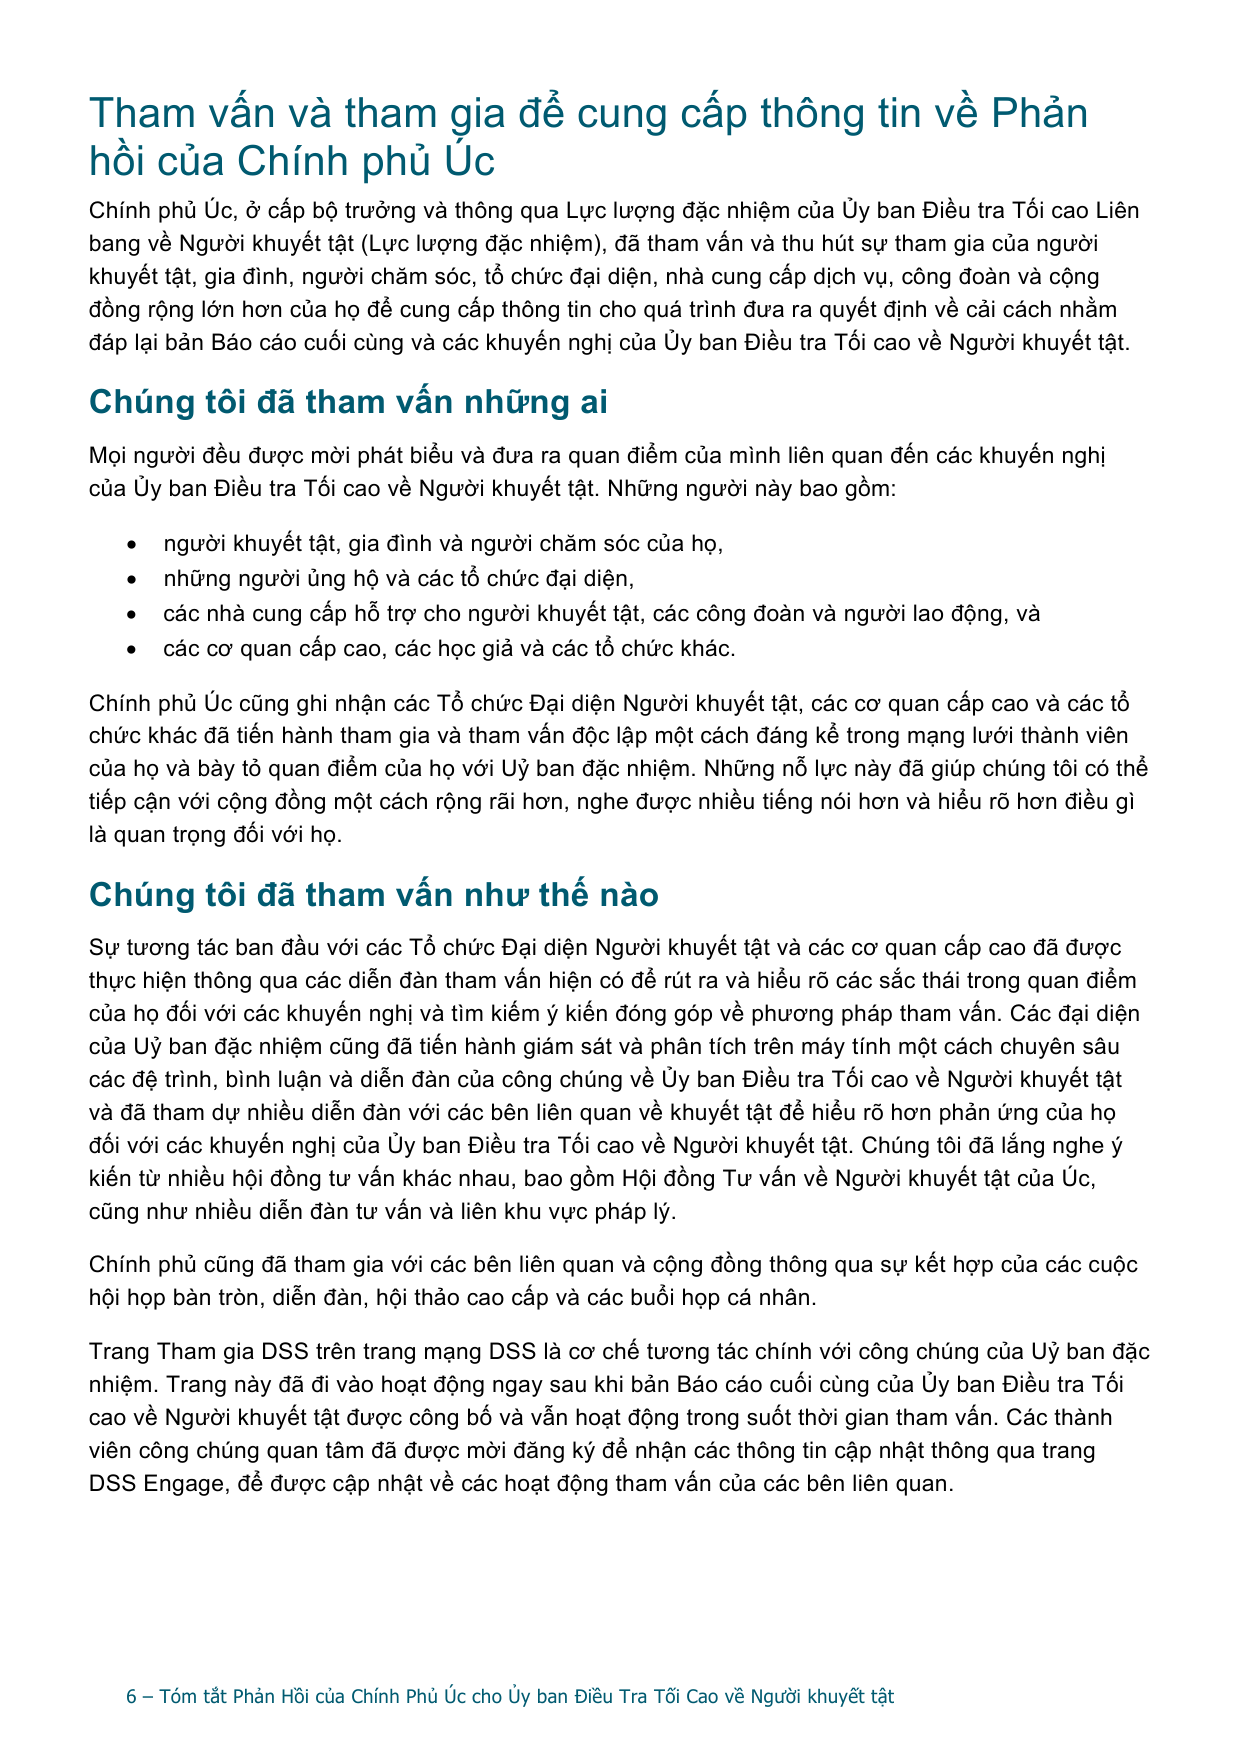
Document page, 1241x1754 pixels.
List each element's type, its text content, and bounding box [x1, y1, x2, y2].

text Chính phủ cũng đã tham gia với các bên liên quan và cộng đồng thông qua sự kết hợp của các cuộc hội họp bàn tròn, diễn đàn, hội thảo cao cấp và các buổi họp cá nhân. [89, 1251, 1152, 1311]
subtitle Tham vấn và tham gia để cung cấp thông tin về Phản hồi của Chính phủ Úc [89, 89, 1152, 184]
list người khuyết tật, gia đình và người chăm sóc của họ, [126, 528, 1152, 556]
text Sự tương tác ban đầu với các Tổ chức Đại diện Người khuyết tật và các cơ quan cấp cao đã được thực hiện thông qua các diễn đàn tham vấn hiện có để rút ra và hiểu rõ các sắc thái trong quan điểm của họ đối với các khuyến nghị và tìm kiếm ý kiến đóng góp về phương pháp tham vấn. Các đại diện của Uỷ ban đặc nhiệm cũng đã tiến hành giám sát và phân tích trên máy tính một cách chuyên sâu các đệ trình, bình luận và diễn đàn của công chúng về Ủy ban Điều tra Tối cao về Người khuyết tật và đã tham dự nhiều diễn đàn với các bên liên quan về khuyết tật để hiểu rõ hơn phản ứng của họ đối với các khuyến nghị của Ủy ban Điều tra Tối cao về Người khuyết tật. Chúng tôi đã lắng nghe ý kiến từ nhiều hội đồng tư vấn khác nhau, bao gồm Hội đồng Tư vấn về Người khuyết tật của Úc, cũng như nhiều diễn đàn tư vấn và liên khu vực pháp lý. [89, 934, 1152, 1224]
list những người ủng hộ và các tổ chức đại diện, [126, 563, 1152, 592]
text Chính phủ Úc, ở cấp bộ trưởng và thông qua Lực lượng đặc nhiệm của Ủy ban Điều tra Tối cao Liên bang về Người khuyết tật (Lực lượng đặc nhiệm), đã tham vấn và thu hút sự tham gia của người khuyết tật, gia đình, người chăm sóc, tổ chức đại diện, nhà cung cấp dịch vụ, công đoàn và cộng đồng rộng lớn hơn của họ để cung cấp thông tin cho quá trình đưa ra quyết định về cải cách nhằm đáp lại bản Báo cáo cuối cùng và các khuyến nghị của Ủy ban Điều tra Tối cao về Người khuyết tật. [89, 197, 1152, 355]
list các nhà cung cấp hỗ trợ cho người khuyết tật, các công đoàn và người lao động, và [126, 598, 1152, 627]
text Chính phủ Úc cũng ghi nhận các Tổ chức Đại diện Người khuyết tật, các cơ quan cấp cao và các tổ chức khác đã tiến hành tham gia và tham vấn độc lập một cách đáng kể trong mạng lưới thành viên của họ và bày tỏ quan điểm của họ với Uỷ ban đặc nhiệm. Những nỗ lực này đã giúp chúng tôi có thể tiếp cận với cộng đồng một cách rộng rãi hơn, nghe được nhiều tiếng nói hơn và hiểu rõ hơn điều gì là quan trọng đối với họ. [89, 689, 1152, 848]
text Mọi người đều được mời phát biểu và đưa ra quan điểm của mình liên quan đến các khuyến nghị của Ủy ban Điều tra Tối cao về Người khuyết tật. Những người này bao gồm: [89, 442, 1152, 501]
text Chúng tôi đã tham vấn những ai [89, 382, 1152, 421]
text Trang Tham gia DSS trên trang mạng DSS là cơ chế tương tác chính với công chúng của Uỷ ban đặc nhiệm. Trang này đã đi vào hoạt động ngay sau khi bản Báo cáo cuối cùng của Ủy ban Điều tra Tối cao về Người khuyết tật được công bố và vẫn hoạt động trong suốt thời gian tham vấn. Các thành viên công chúng quan tâm đã được mời đăng ký để nhận các thông tin cập nhật thông qua trang DSS Engage, để được cập nhật về các hoạt động tham vấn của các bên liên quan. [89, 1338, 1152, 1496]
list các cơ quan cấp cao, các học giả và các tổ chức khác. [126, 634, 1152, 662]
text Chúng tôi đã tham vấn như thế nào [89, 875, 1152, 913]
